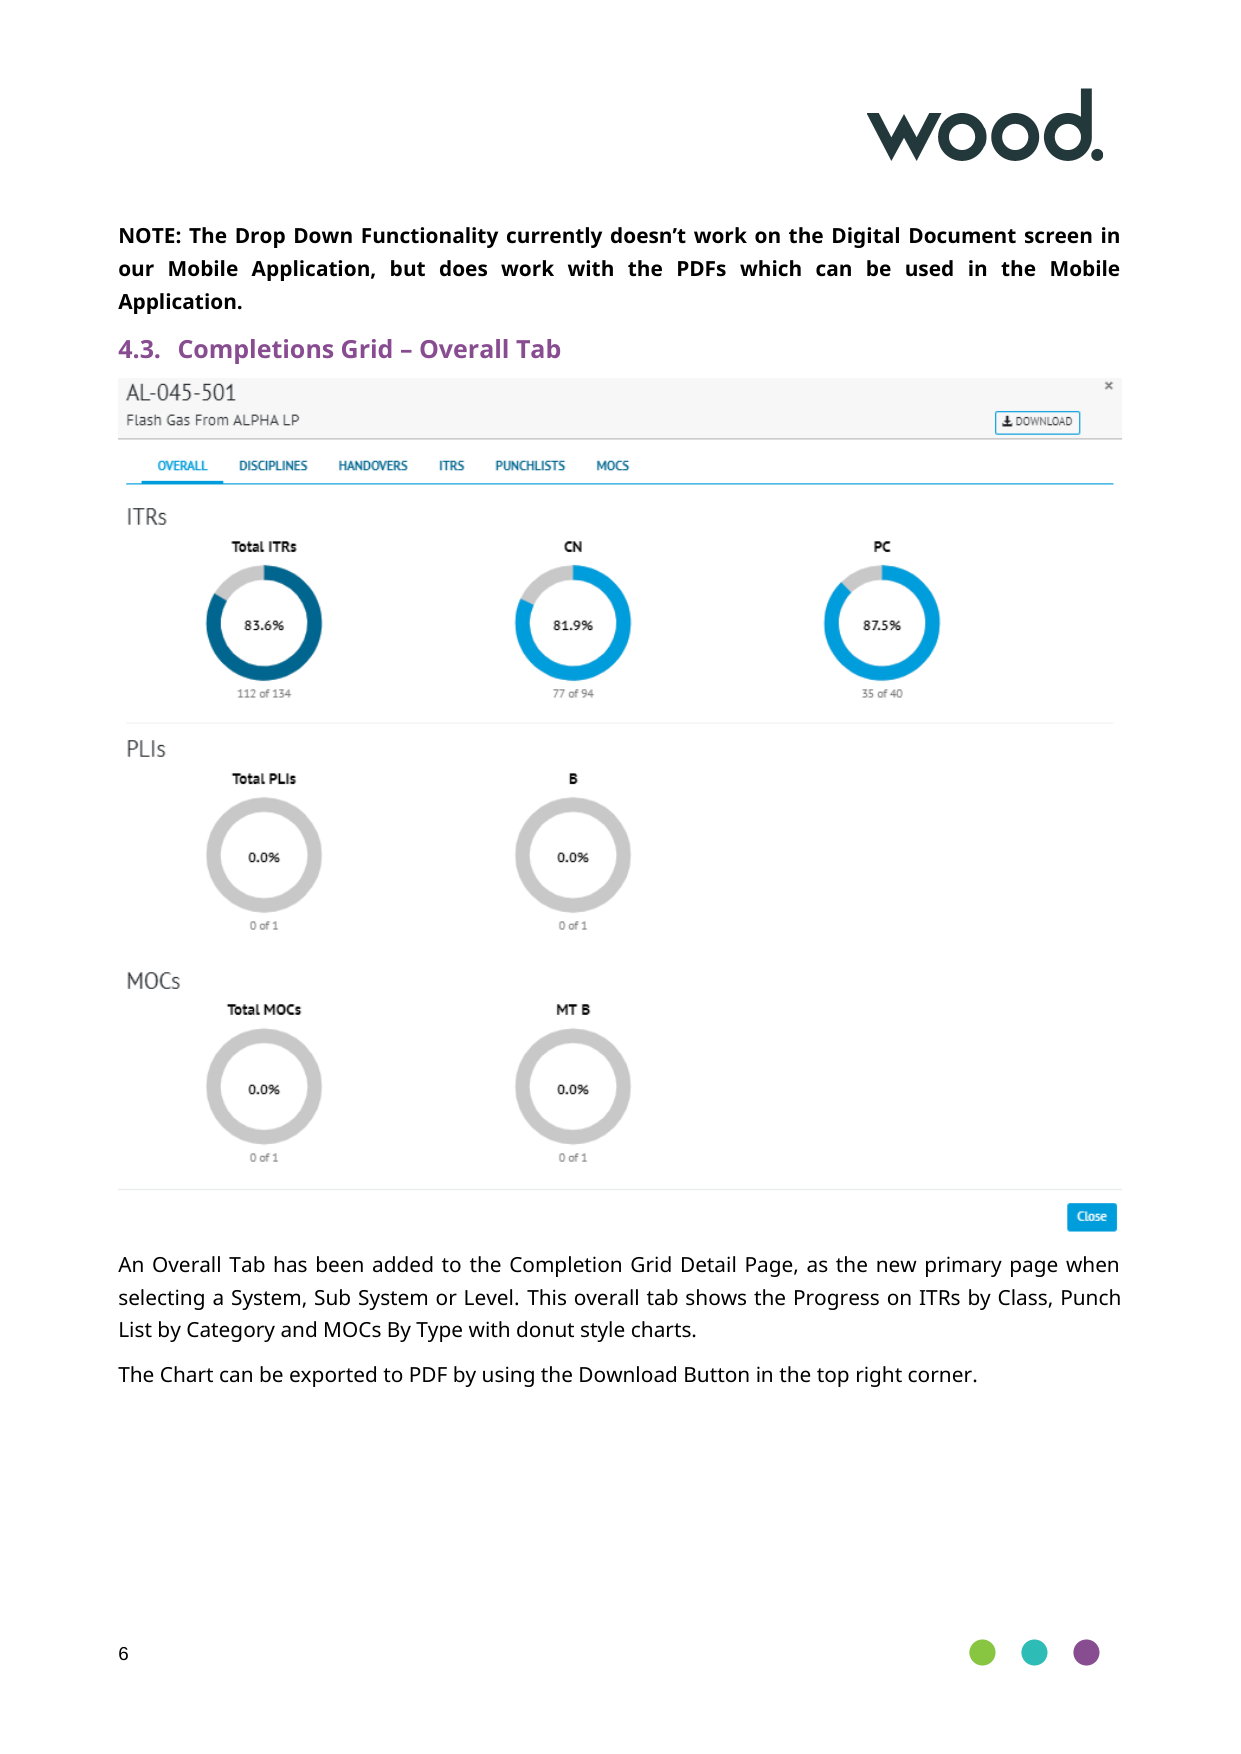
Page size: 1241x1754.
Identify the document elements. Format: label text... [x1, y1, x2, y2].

picture [118, 378, 1123, 1234]
subtitle Completions Grid – Overall Tab [118, 332, 1122, 366]
picture [969, 1600, 1241, 1754]
text An Overall Tab has been added to the Completion Grid Detail Page, as the new primary page when selecting a System, Sub System or Level. This overall tab shows the Progress on ITRs by Class, Punch List by Category and MOCs By Type with donut style charts. [118, 1250, 1122, 1344]
text NOTE: The Drop Down Functionality currently doesn’t work on the Digital Document screen in our Mobile Application, but does work with the PDFs which can be used in the Mobile Application. [118, 222, 1122, 315]
picture [867, 0, 1222, 161]
text The Chart can be exported to PDF by using the Download Button in the top right corner. [118, 1361, 1122, 1389]
